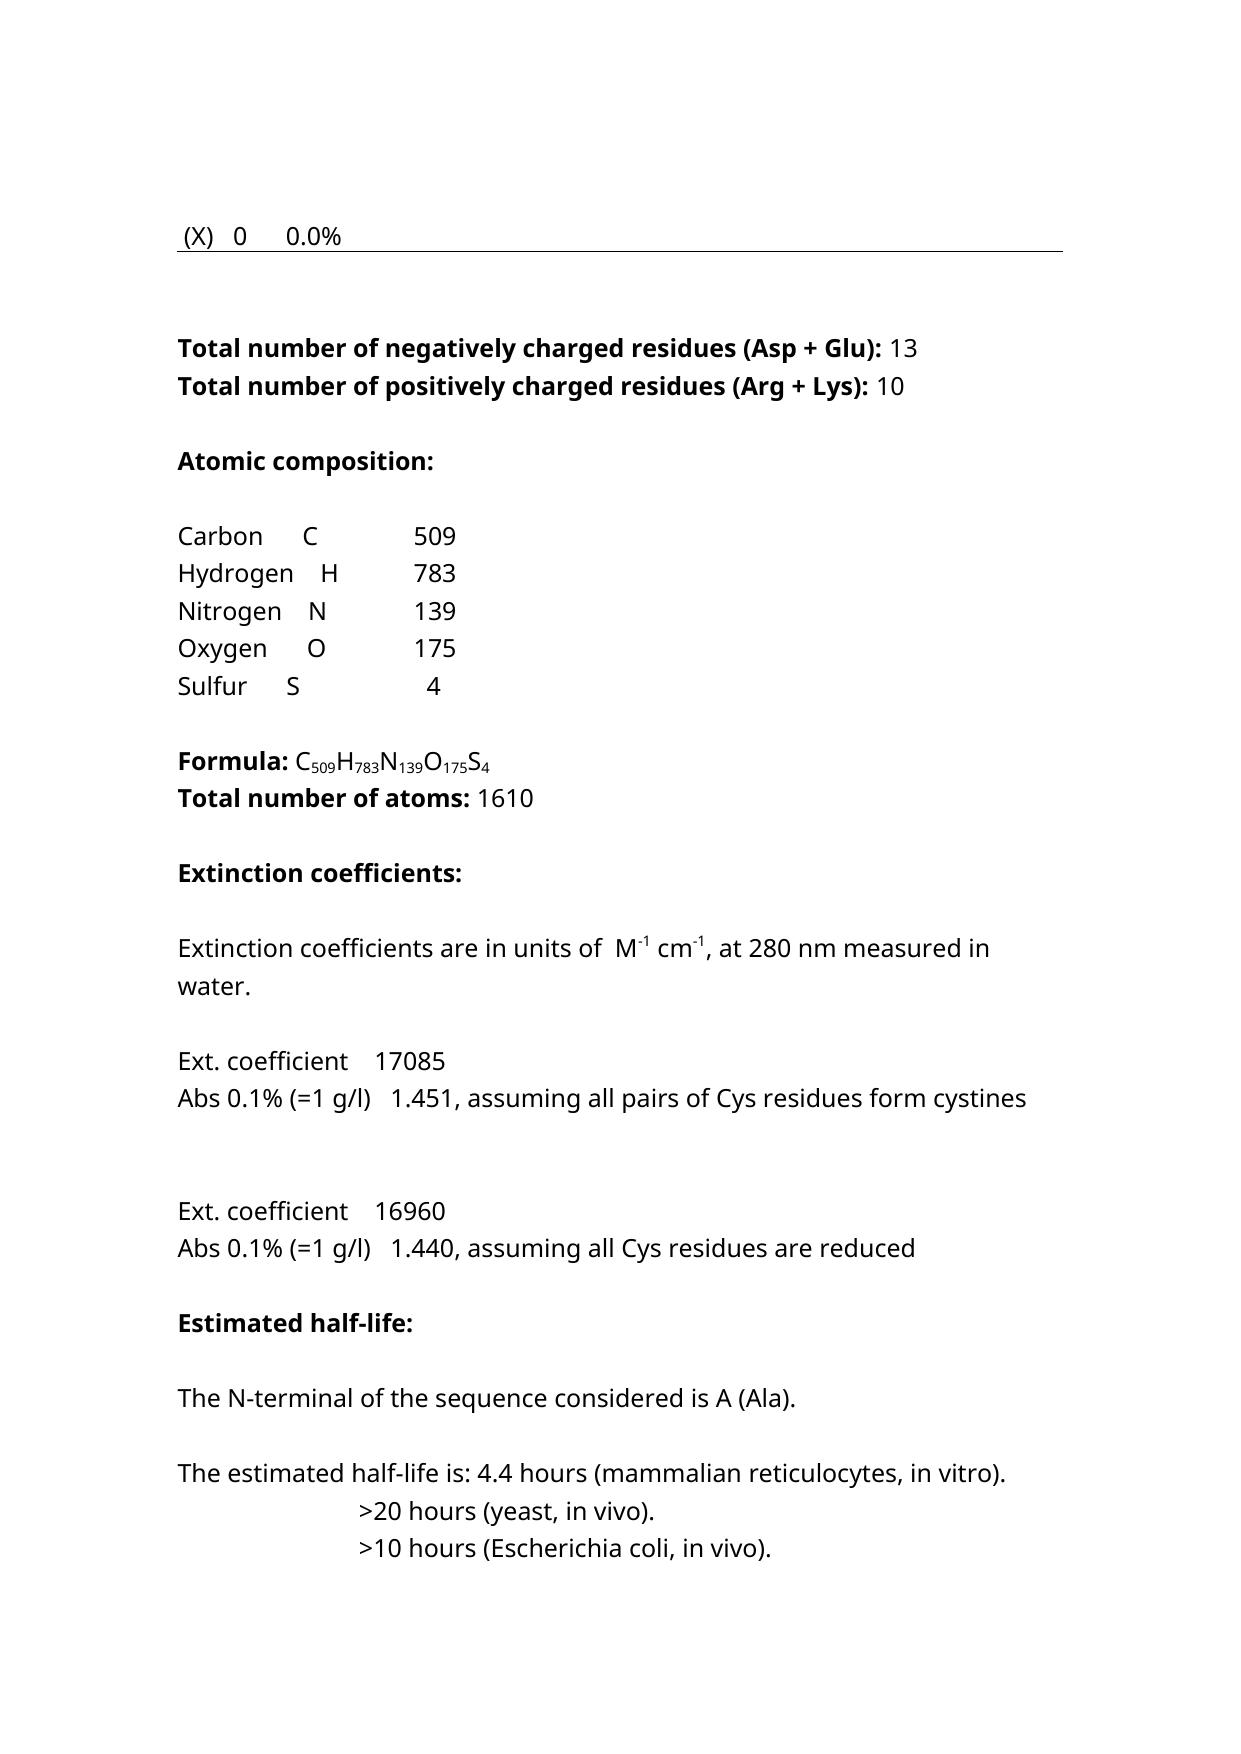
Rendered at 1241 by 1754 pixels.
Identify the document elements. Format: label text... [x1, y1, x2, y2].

text Atomic composition: [177, 442, 1063, 479]
text Total number of negatively charged residues (Asp + Glu): 13 [177, 329, 1063, 367]
text Oxygen O 175 [177, 629, 1063, 667]
text Ext. coefficient 16960 [177, 1192, 1063, 1229]
text (X) 0 0.0% [177, 217, 1063, 251]
text The estimated half-life is: 4.4 hours (mammalian reticulocytes, in vitro). [177, 1454, 1063, 1492]
text Formula: C509H783N139O175S4 [177, 742, 1063, 779]
text Extinction coefficients are in units of M-1 cm-1, at 280 nm measured in water. [177, 929, 1063, 1004]
text >10 hours (Escherichia coli, in vivo). [177, 1529, 1063, 1567]
text Estimated half-life: [177, 1304, 1063, 1342]
text Nitrogen N 139 [177, 592, 1063, 629]
text Abs 0.1% (=1 g/l) 1.440, assuming all Cys residues are reduced [177, 1229, 1063, 1267]
text Hydrogen H 783 [177, 554, 1063, 592]
text Ext. coefficient 17085 [177, 1042, 1063, 1079]
text >20 hours (yeast, in vivo). [177, 1492, 1063, 1529]
text Abs 0.1% (=1 g/l) 1.451, assuming all pairs of Cys residues form cystines [177, 1079, 1063, 1117]
text Sulfur S 4 [177, 667, 1063, 704]
text Total number of positively charged residues (Arg + Lys): 10 [177, 367, 1063, 404]
text Total number of atoms: 1610 [177, 779, 1063, 817]
text Extinction coefficients: [177, 854, 1063, 892]
text Carbon C 509 [177, 517, 1063, 554]
text The N-terminal of the sequence considered is A (Ala). [177, 1379, 1063, 1417]
